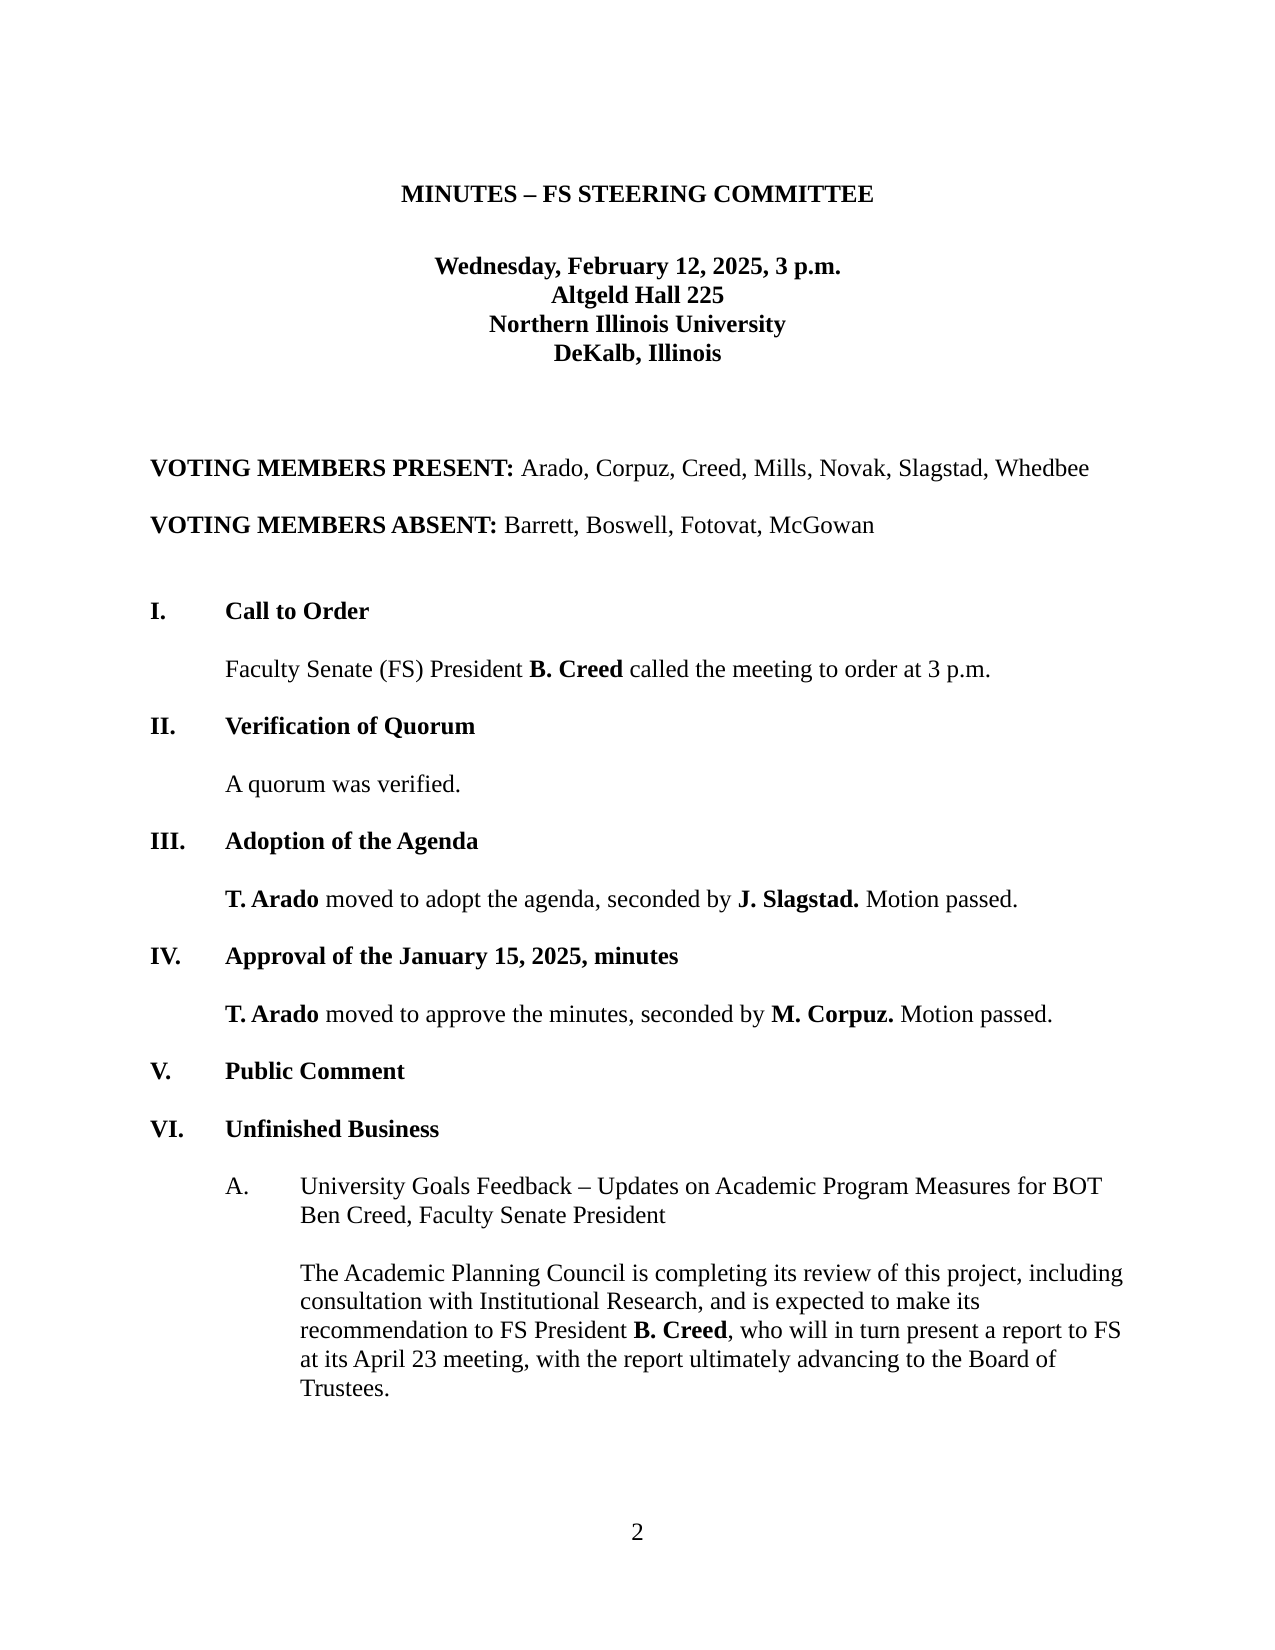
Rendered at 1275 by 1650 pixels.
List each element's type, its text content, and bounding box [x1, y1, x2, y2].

text T. Arado moved to approve the minutes, seconded by M. Corpuz. Motion passed. [150, 999, 1125, 1028]
text Altgeld Hall 225 [150, 280, 1125, 309]
text II. Verification of Quorum [150, 711, 1125, 740]
text III. Adoption of the Agenda [150, 826, 1125, 855]
text VOTING MEMBERS PRESENT: Arado, Corpuz, Creed, Mills, Novak, Slagstad, Whedbee [150, 453, 1125, 481]
text V. Public Comment [150, 1056, 1125, 1085]
text Faculty Senate (FS) President B. Creed called the meeting to order at 3 p.m. [150, 654, 1125, 683]
text Ben Creed, Faculty Senate President [150, 1200, 1125, 1229]
text I. Call to Order [150, 596, 1125, 625]
text VOTING MEMBERS ABSENT: Barrett, Boswell, Fotovat, McGowan [150, 510, 1125, 539]
text A. University Goals Feedback – Updates on Academic Program Measures for BOT [150, 1171, 1125, 1200]
text A quorum was verified. [150, 769, 1125, 798]
text Northern Illinois University DeKalb, Illinois [150, 309, 1125, 366]
text Wednesday, February 12, 2025, 3 p.m. [150, 251, 1125, 280]
text The Academic Planning Council is completing its review of this project, including consultation with Institutional Research, and is expected to make its recommendation to FS President B. Creed, who will in turn present a report to FS at its April 23 meeting, with the report ultimately advancing to the Board of Trustees. [300, 1258, 1125, 1401]
text VI. Unfinished Business [150, 1114, 1125, 1143]
text T. Arado moved to adopt the agenda, seconded by J. Slagstad. Motion passed. [150, 884, 1125, 913]
subtitle MINUTES – FS STEERING COMMITTEE [150, 179, 1125, 208]
text IV. Approval of the January 15, 2025, minutes [150, 941, 1125, 970]
